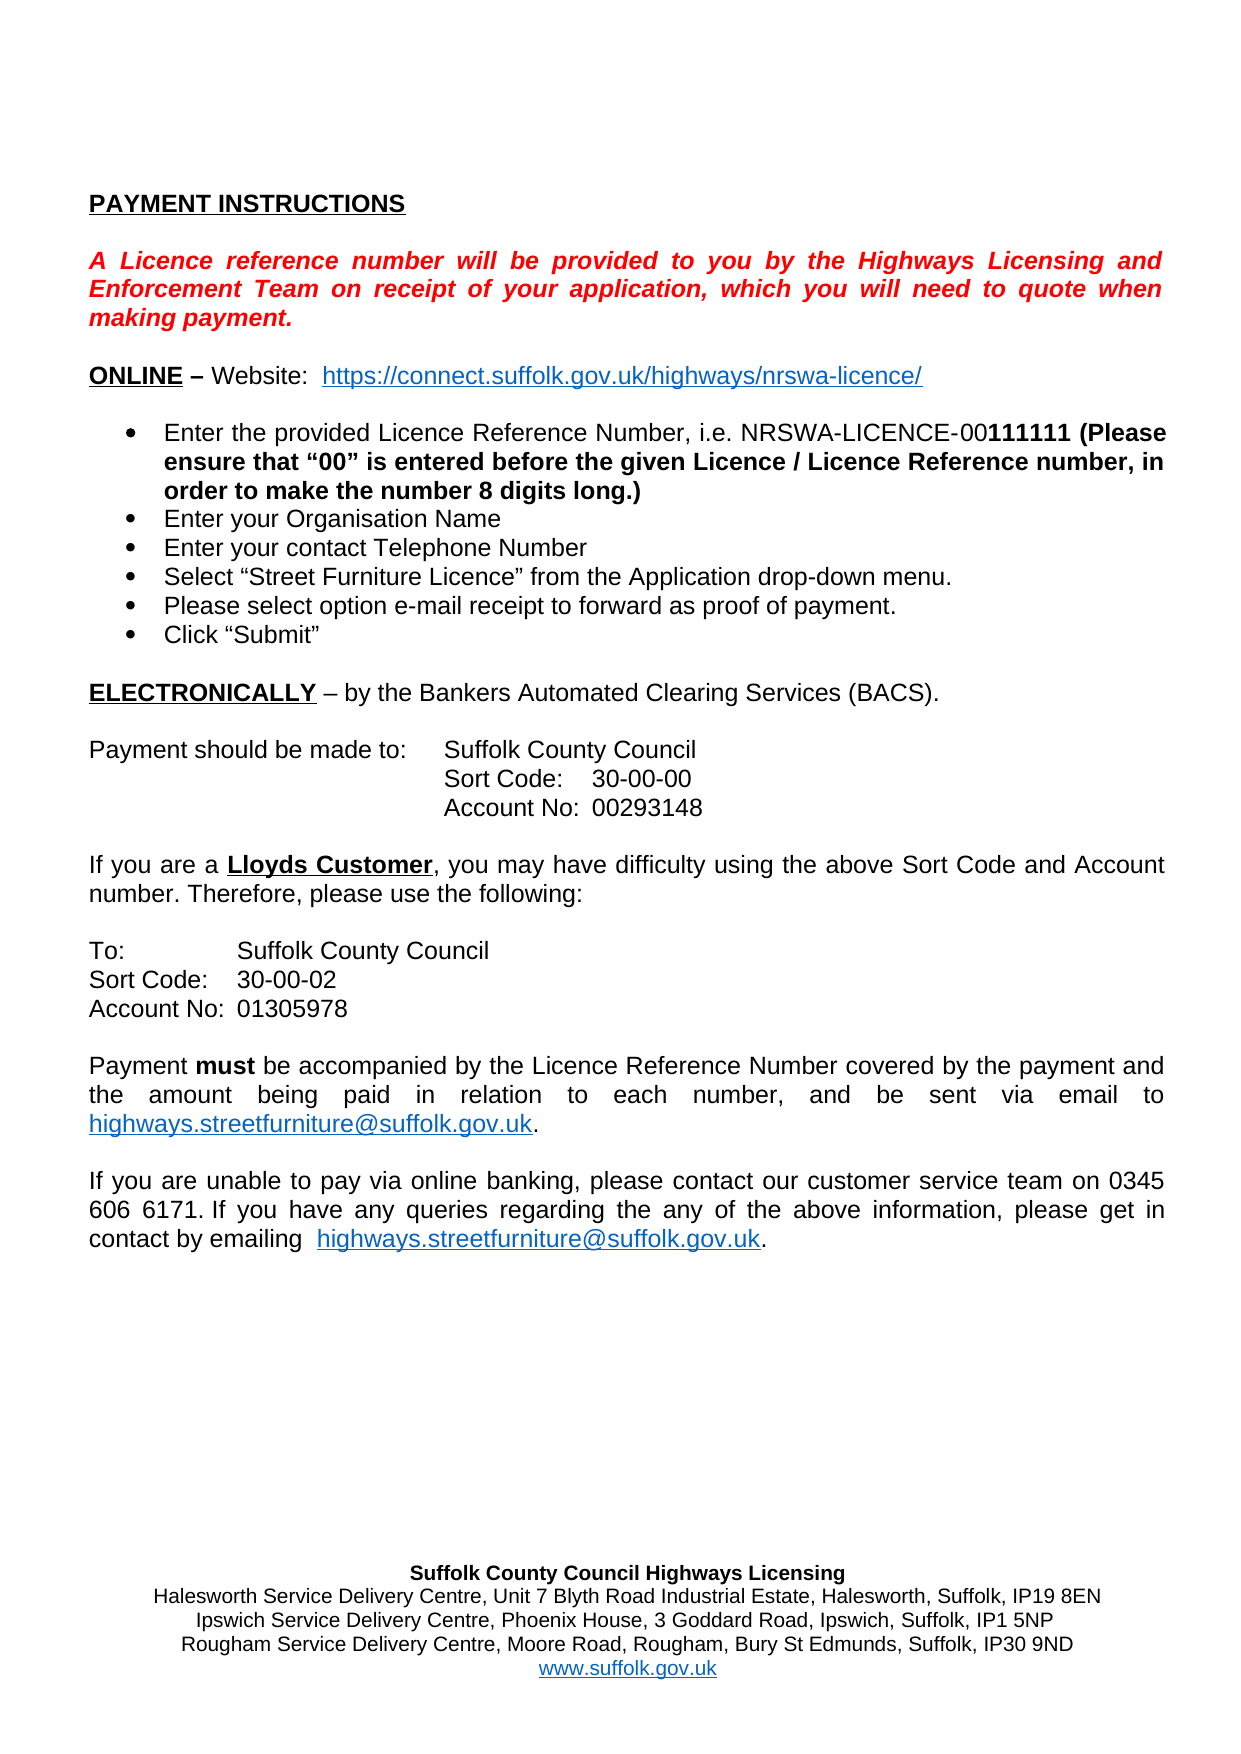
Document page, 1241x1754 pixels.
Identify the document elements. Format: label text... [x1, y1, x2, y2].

text Account No: 00293148 [414, 792, 1167, 821]
text Sort Code: 30-00-00 [414, 764, 1167, 792]
text Sort Code: 30-00-02 [89, 965, 1167, 994]
text To: Suffolk County Council [89, 936, 1167, 965]
list Please select option e-mail receipt to forward as proof of payment. [126, 591, 1167, 620]
list Enter the provided Licence Reference Number, i.e. NRSWA-LICENCE-00111111 (Please ensure that “00” is entered before the given Licence / Licence Reference number, in order to make the number 8 digits long.) [126, 418, 1167, 504]
text ONLINE – Website: https://connect.suffolk.gov.uk/highways/nrswa-licence/ [89, 361, 1167, 389]
text Payment must be accompanied by the Licence Reference Number covered by the payment and the amount being paid in relation to each number, and be sent via email to highways.streetfurniture@suffolk.gov.uk. [89, 1051, 1167, 1137]
list Click “Submit” [126, 620, 1167, 649]
list Select “Street Furniture Licence” from the Application drop-down menu. [126, 562, 1167, 591]
list Enter your Organisation Name [126, 504, 1167, 533]
text Payment should be made to: Suffolk County Council [89, 735, 1167, 764]
text PAYMENT INSTRUCTIONS [89, 189, 1167, 218]
text If you are a Lloyds Customer, you may have difficulty using the above Sort Code and Account number. Therefore, please use the following: [89, 850, 1167, 907]
list Enter your contact Telephone Number [126, 533, 1167, 562]
text If you are unable to pay via online banking, please contact our customer service team on 0345 606 6171. If you have any queries regarding the any of the above information, please get in contact by emailing highways.streetfurniture@suffolk.gov.uk. [89, 1166, 1167, 1252]
text A Licence reference number will be provided to you by the Highways Licensing and Enforcement Team on receipt of your application, which you will need to quote when making payment. [89, 246, 1167, 332]
text ELECTRONICALLY – by the Bankers Automated Clearing Services (BACS). [89, 677, 1167, 706]
text Account No: 01305978 [89, 994, 1167, 1022]
